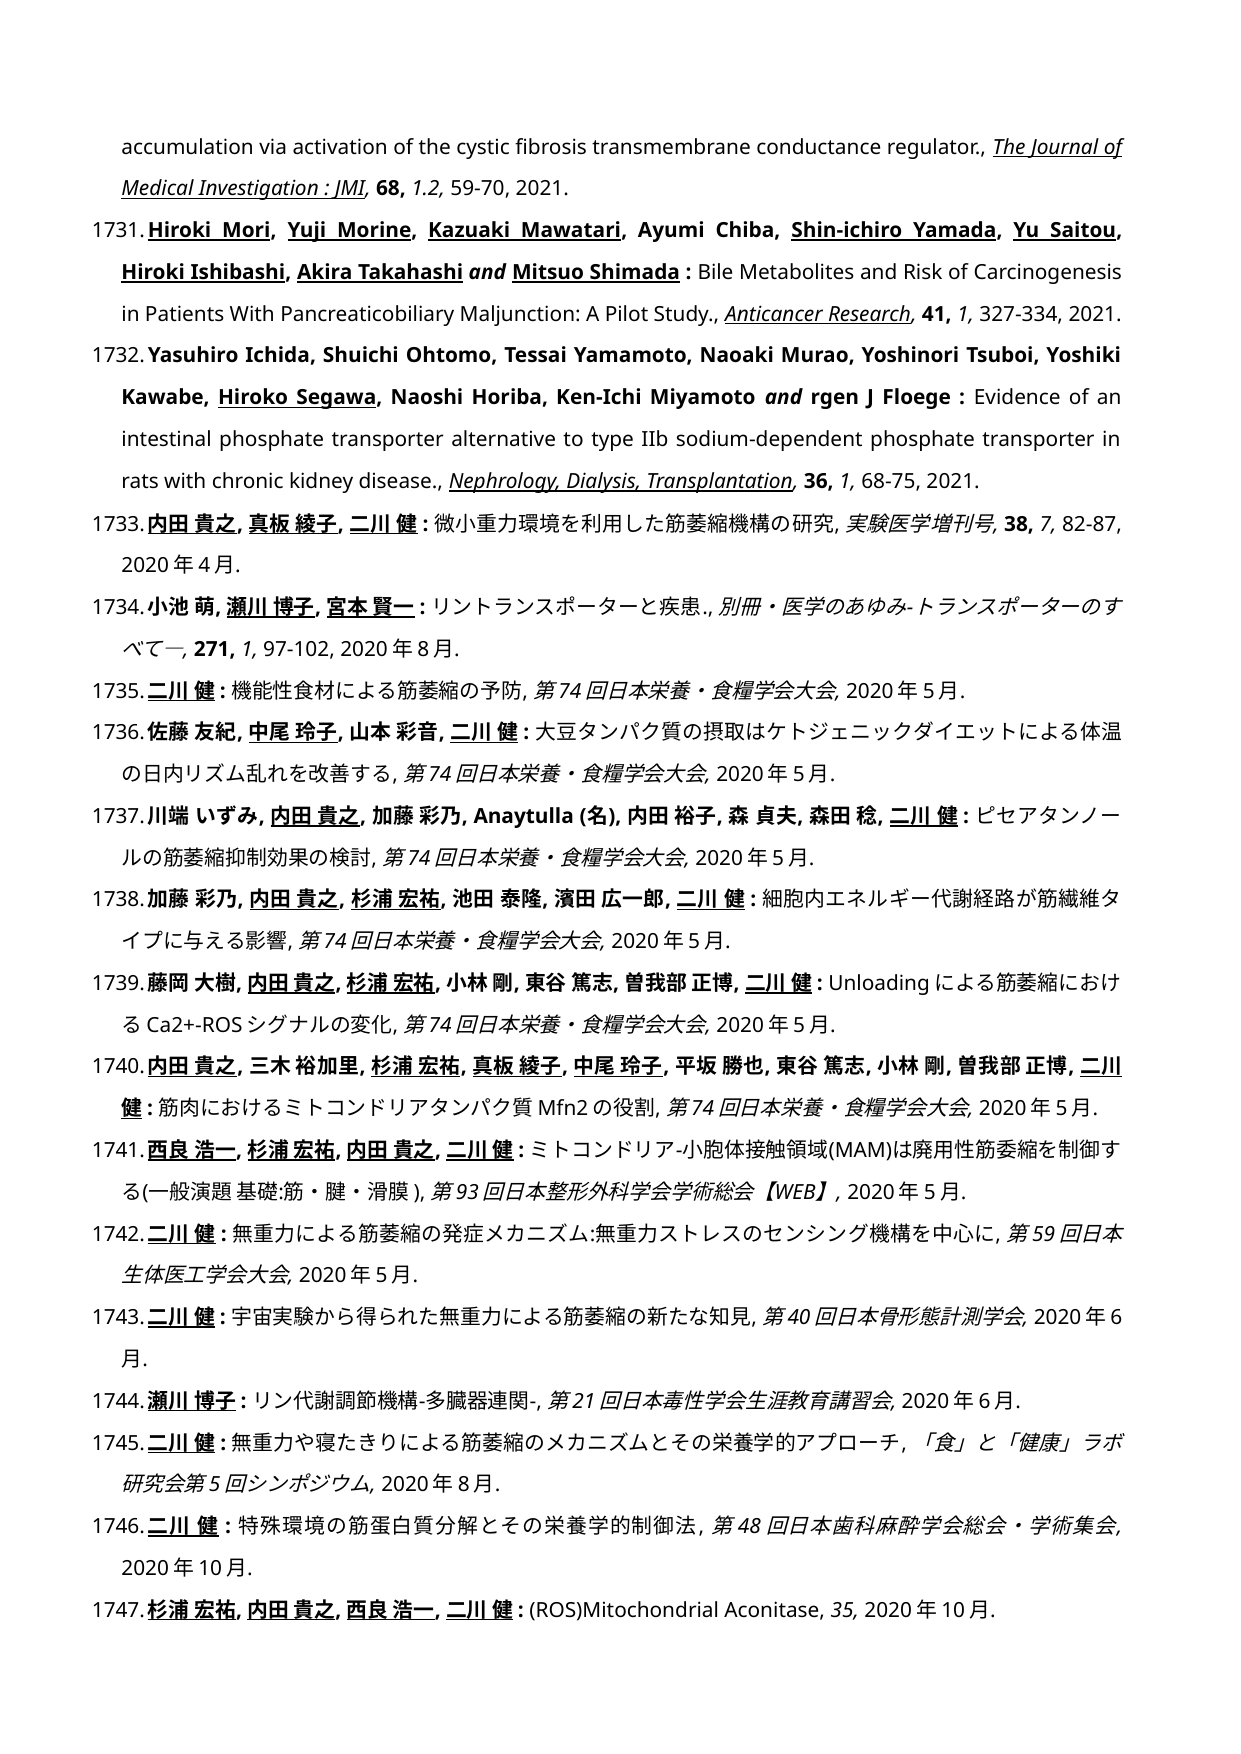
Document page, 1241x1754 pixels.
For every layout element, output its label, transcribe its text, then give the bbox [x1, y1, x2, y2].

list 西良 浩一, 杉浦 宏祐, 内田 貴之, 二川 健 : ミトコンドリア-小胞体接触領域(MAM)は廃用性筋委縮を制御する(一般演題 基礎:筋・腱・滑膜 ), 第93回日本整形外科学会学術総会【WEB】, 2020年5月. [92, 1128, 1122, 1211]
list Yasuhiro Ichida, Shuichi Ohtomo, Tessai Yamamoto, Naoaki Murao, Yoshinori Tsuboi, Yoshiki Kawabe, Hiroko Segawa, Naoshi Horiba, Ken-Ichi Miyamoto and rgen J Floege : Evidence of an intestinal phosphate transporter alternative to type IIb sodium-dependent phosphate transporter in rats with chronic kidney disease., Nephrology, Dialysis, Transplantation, 36, 1, 68-75, 2021. [92, 334, 1122, 501]
list 加藤 彩乃, 内田 貴之, 杉浦 宏祐, 池田 泰隆, 濱田 広一郎, 二川 健 : 細胞内エネルギー代謝経路が筋繊維タイプに与える影響, 第74回日本栄養・食糧学会大会, 2020年5月. [92, 877, 1122, 961]
list 小池 萌, 瀬川 博子, 宮本 賢一 : リントランスポーターと疾患., 別冊・医学のあゆみ-トランスポーターのすべて―, 271, 1, 97-102, 2020年8月. [92, 584, 1122, 668]
list 二川 健 : 宇宙実験から得られた無重力による筋萎縮の新たな知見, 第40回日本骨形態計測学会, 2020年6月. [92, 1295, 1122, 1378]
list 二川 健 : 機能性食材による筋萎縮の予防, 第74回日本栄養・食糧学会大会, 2020年5月. [92, 668, 1122, 710]
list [92, 125, 1122, 209]
list Hiroki Mori, Yuji Morine, Kazuaki Mawatari, Ayumi Chiba, Shin-ichiro Yamada, Yu Saitou, Hiroki Ishibashi, Akira Takahashi and Mitsuo Shimada : Bile Metabolites and Risk of Carcinogenesis in Patients With Pancreaticobiliary Maljunction: A Pilot Study., Anticancer Research, 41, 1, 327-334, 2021. [92, 209, 1122, 334]
list 二川 健 : 特殊環境の筋蛋白質分解とその栄養学的制御法, 第48回日本歯科麻酔学会総会・学術集会, 2020年10月. [92, 1503, 1122, 1587]
list 二川 健 : 無重力による筋萎縮の発症メカニズム:無重力ストレスのセンシング機構を中心に, 第59回日本生体医工学会大会, 2020年5月. [92, 1211, 1122, 1295]
list 川端 いずみ, 内田 貴之, 加藤 彩乃, Anaytulla (名), 内田 裕子, 森 貞夫, 森田 稔, 二川 健 : ピセアタンノールの筋萎縮抑制効果の検討, 第74回日本栄養・食糧学会大会, 2020年5月. [92, 793, 1122, 877]
list 瀬川 博子 : リン代謝調節機構-多臓器連関-, 第21回日本毒性学会生涯教育講習会, 2020年6月. [92, 1378, 1122, 1420]
list 二川 健 : 無重力や寝たきりによる筋萎縮のメカニズムとその栄養学的アプローチ, 「食」と「健康」ラボ研究会第5回シンポジウム, 2020年8月. [92, 1420, 1122, 1503]
list 佐藤 友紀, 中尾 玲子, 山本 彩音, 二川 健 : 大豆タンパク質の摂取はケトジェニックダイエットによる体温の日内リズム乱れを改善する, 第74回日本栄養・食糧学会大会, 2020年5月. [92, 710, 1122, 793]
list 内田 貴之, 真板 綾子, 二川 健 : 微小重力環境を利用した筋萎縮機構の研究, 実験医学増刊号, 38, 7, 82-87, 2020年4月. [92, 501, 1122, 584]
list 杉浦 宏祐, 内田 貴之, 西良 浩一, 二川 健 : (ROS)Mitochondrial Aconitase, 35, 2020年10月. [92, 1587, 1122, 1629]
list 内田 貴之, 三木 裕加里, 杉浦 宏祐, 真板 綾子, 中尾 玲子, 平坂 勝也, 東谷 篤志, 小林 剛, 曽我部 正博, 二川 健 : 筋肉におけるミトコンドリアタンパク質Mfn2の役割, 第74回日本栄養・食糧学会大会, 2020年5月. [92, 1044, 1122, 1128]
list 藤岡 大樹, 内田 貴之, 杉浦 宏祐, 小林 剛, 東谷 篤志, 曽我部 正博, 二川 健 : Unloadingによる筋萎縮におけるCa2+-ROSシグナルの変化, 第74回日本栄養・食糧学会大会, 2020年5月. [92, 961, 1122, 1044]
